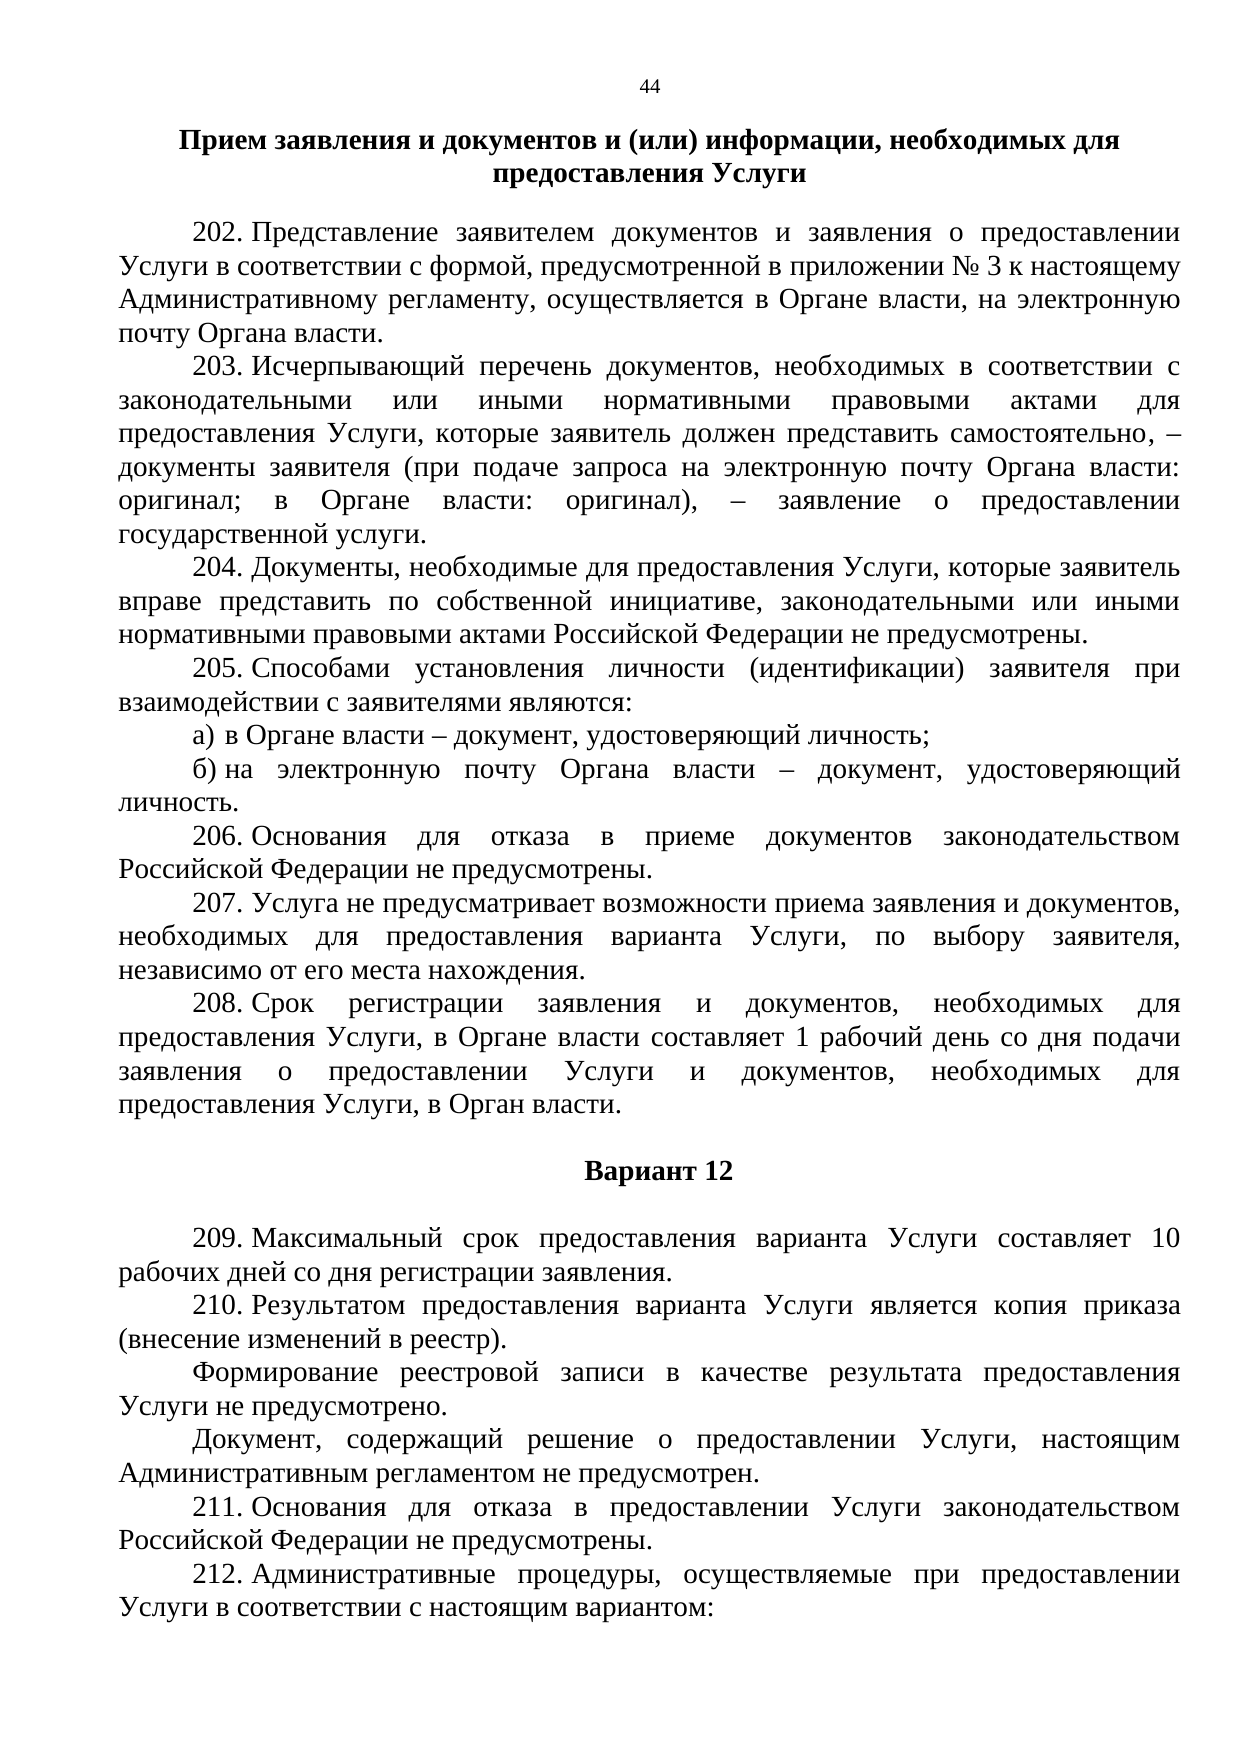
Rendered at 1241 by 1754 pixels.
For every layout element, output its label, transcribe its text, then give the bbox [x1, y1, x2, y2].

list Способами установления личности (идентификации) заявителя при взаимодействии с заявителями являются: [118, 650, 1181, 717]
list Исчерпывающий перечень документов, необходимых в соответствии с законодательными или иными нормативными правовыми актами для предоставления Услуги, которые заявитель должен представить самостоятельно, – документы заявителя (при подаче запроса на электронную почту Органа власти: оригинал; в Органе власти: оригинал), – заявление о предоставлении государственной услуги. [118, 348, 1181, 549]
list Представление заявителем документов и заявления о предоставлении Услуги в соответствии с формой, предусмотренной в приложении № 3 к настоящему Административному регламенту, осуществляется в Органе власти, на электронную почту Органа власти. [118, 214, 1181, 348]
list Максимальный срок предоставления варианта Услуги составляет 10 рабочих дней со дня регистрации заявления. [118, 1220, 1181, 1287]
list Результатом предоставления варианта Услуги является копия приказа (внесение изменений в реестр). [118, 1287, 1181, 1354]
text Формирование реестровой записи в качестве результата предоставления Услуги не предусмотрено. [118, 1354, 1181, 1422]
list Основания для отказа в предоставлении Услуги законодательством Российской Федерации не предусмотрены. [118, 1489, 1181, 1556]
list Основания для отказа в приеме документов законодательством Российской Федерации не предусмотрены. [118, 818, 1181, 885]
list Срок регистрации заявления и документов, необходимых для предоставления Услуги, в Органе власти составляет 1 рабочий день со дня подачи заявления о предоставлении Услуги и документов, необходимых для предоставления Услуги, в Орган власти. [118, 986, 1181, 1120]
list Документы, необходимые для предоставления Услуги, которые заявитель вправе представить по собственной инициативе, законодательными или иными нормативными правовыми актами Российской Федерации не предусмотрены. [118, 549, 1181, 650]
list на электронную почту Органа власти – документ, удостоверяющий личность. [118, 751, 1181, 818]
list Услуга не предусматривает возможности приема заявления и документов, необходимых для предоставления варианта Услуги, по выбору заявителя, независимо от его места нахождения. [118, 885, 1181, 986]
text Документ, содержащий решение о предоставлении Услуги, настоящим Административным регламентом не предусмотрен. [118, 1422, 1181, 1489]
text Прием заявления и документов и (или) информации, необходимых для предоставления Услуги [118, 122, 1181, 189]
list Административные процедуры, осуществляемые при предоставлении Услуги в соответствии с настоящим вариантом: [118, 1556, 1181, 1623]
list в Органе власти – документ, удостоверяющий личность; [118, 717, 1181, 751]
